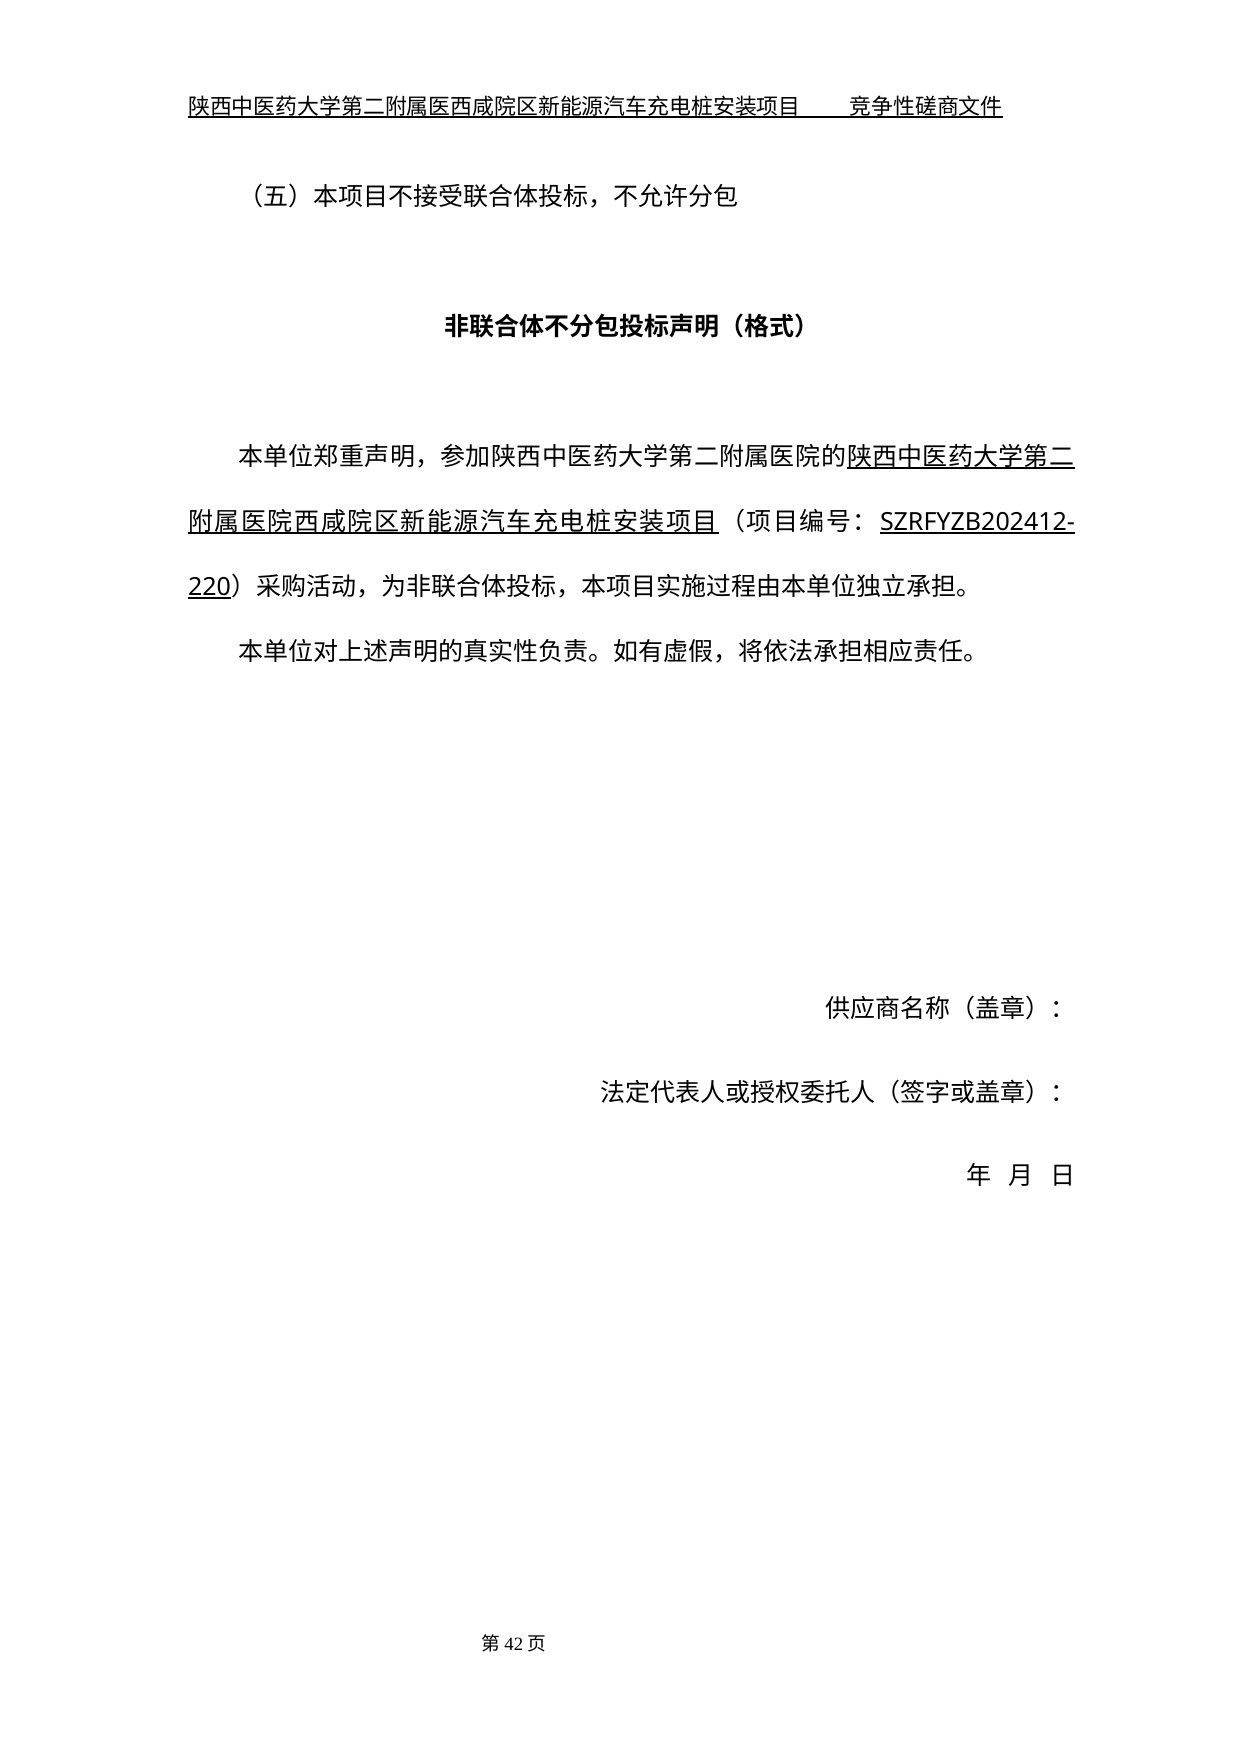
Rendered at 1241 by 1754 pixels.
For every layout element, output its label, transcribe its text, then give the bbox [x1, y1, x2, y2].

text 供应商名称（盖章）： [188, 974, 1075, 1039]
text 本单位对上述声明的真实性负责。如有虚假，将依法承担相应责任。 [188, 617, 1075, 682]
text 非联合体不分包投标声明（格式） [188, 292, 1075, 357]
list （五）本项目不接受联合体投标，不允许分包 [188, 162, 1075, 227]
text 年 月 日 [188, 1141, 1075, 1206]
text 法定代表人或授权委托人（签字或盖章）： [188, 1058, 1075, 1123]
text 本单位郑重声明，参加陕西中医药大学第二附属医院的陕西中医药大学第二附属医院西咸院区新能源汽车充电桩安装项目（项目编号：SZRFYZB202412-220）采购活动，为非联合体投标，本项目实施过程由本单位独立承担。 [188, 422, 1075, 617]
